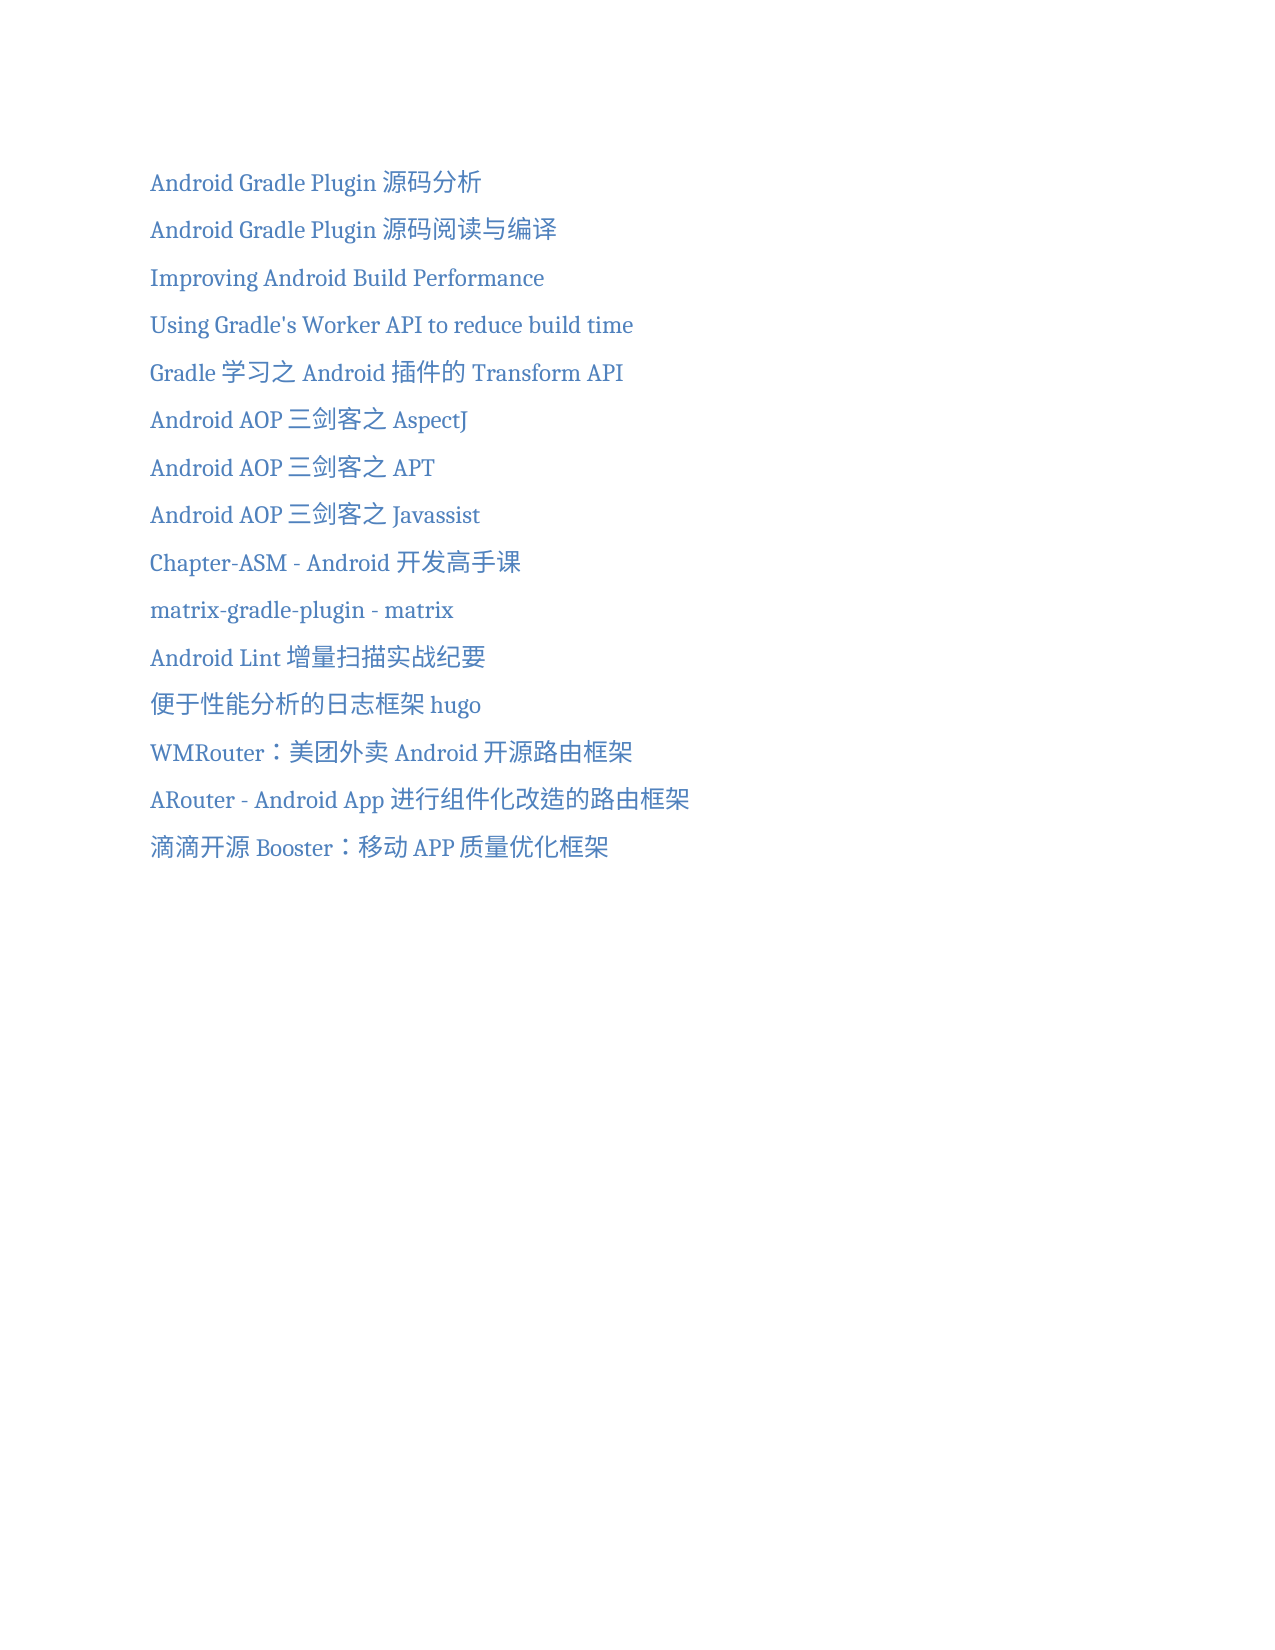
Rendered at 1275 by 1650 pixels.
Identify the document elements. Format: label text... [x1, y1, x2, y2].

text Android Lint增量扫描实战纪要 [150, 644, 1125, 672]
text Android Gradle Plugin 源码分析 [150, 169, 1125, 197]
text Gradle 学习之 Android 插件的 Transform API [150, 359, 1125, 387]
text Android AOP三剑客之AspectJ [150, 406, 1125, 435]
text Android AOP三剑客之Javassist [150, 501, 1125, 530]
text matrix-gradle-plugin - matrix [150, 596, 1125, 625]
text WMRouter：美团外卖Android开源路由框架 [150, 739, 1125, 767]
text ARouter - Android App 进行组件化改造的路由框架 [150, 786, 1125, 815]
text 便于性能分析的日志框架hugo [150, 691, 1125, 720]
text Chapter-ASM - Android 开发高手课 [150, 549, 1125, 577]
text Improving Android Build Performance [150, 264, 1125, 292]
text Android AOP三剑客之APT [150, 454, 1125, 482]
text 滴滴开源 Booster：移动APP质量优化框架 [150, 834, 1125, 862]
text Using Gradle's Worker API to reduce build time [150, 311, 1125, 340]
text Android Gradle Plugin 源码阅读与编译 [150, 216, 1125, 245]
